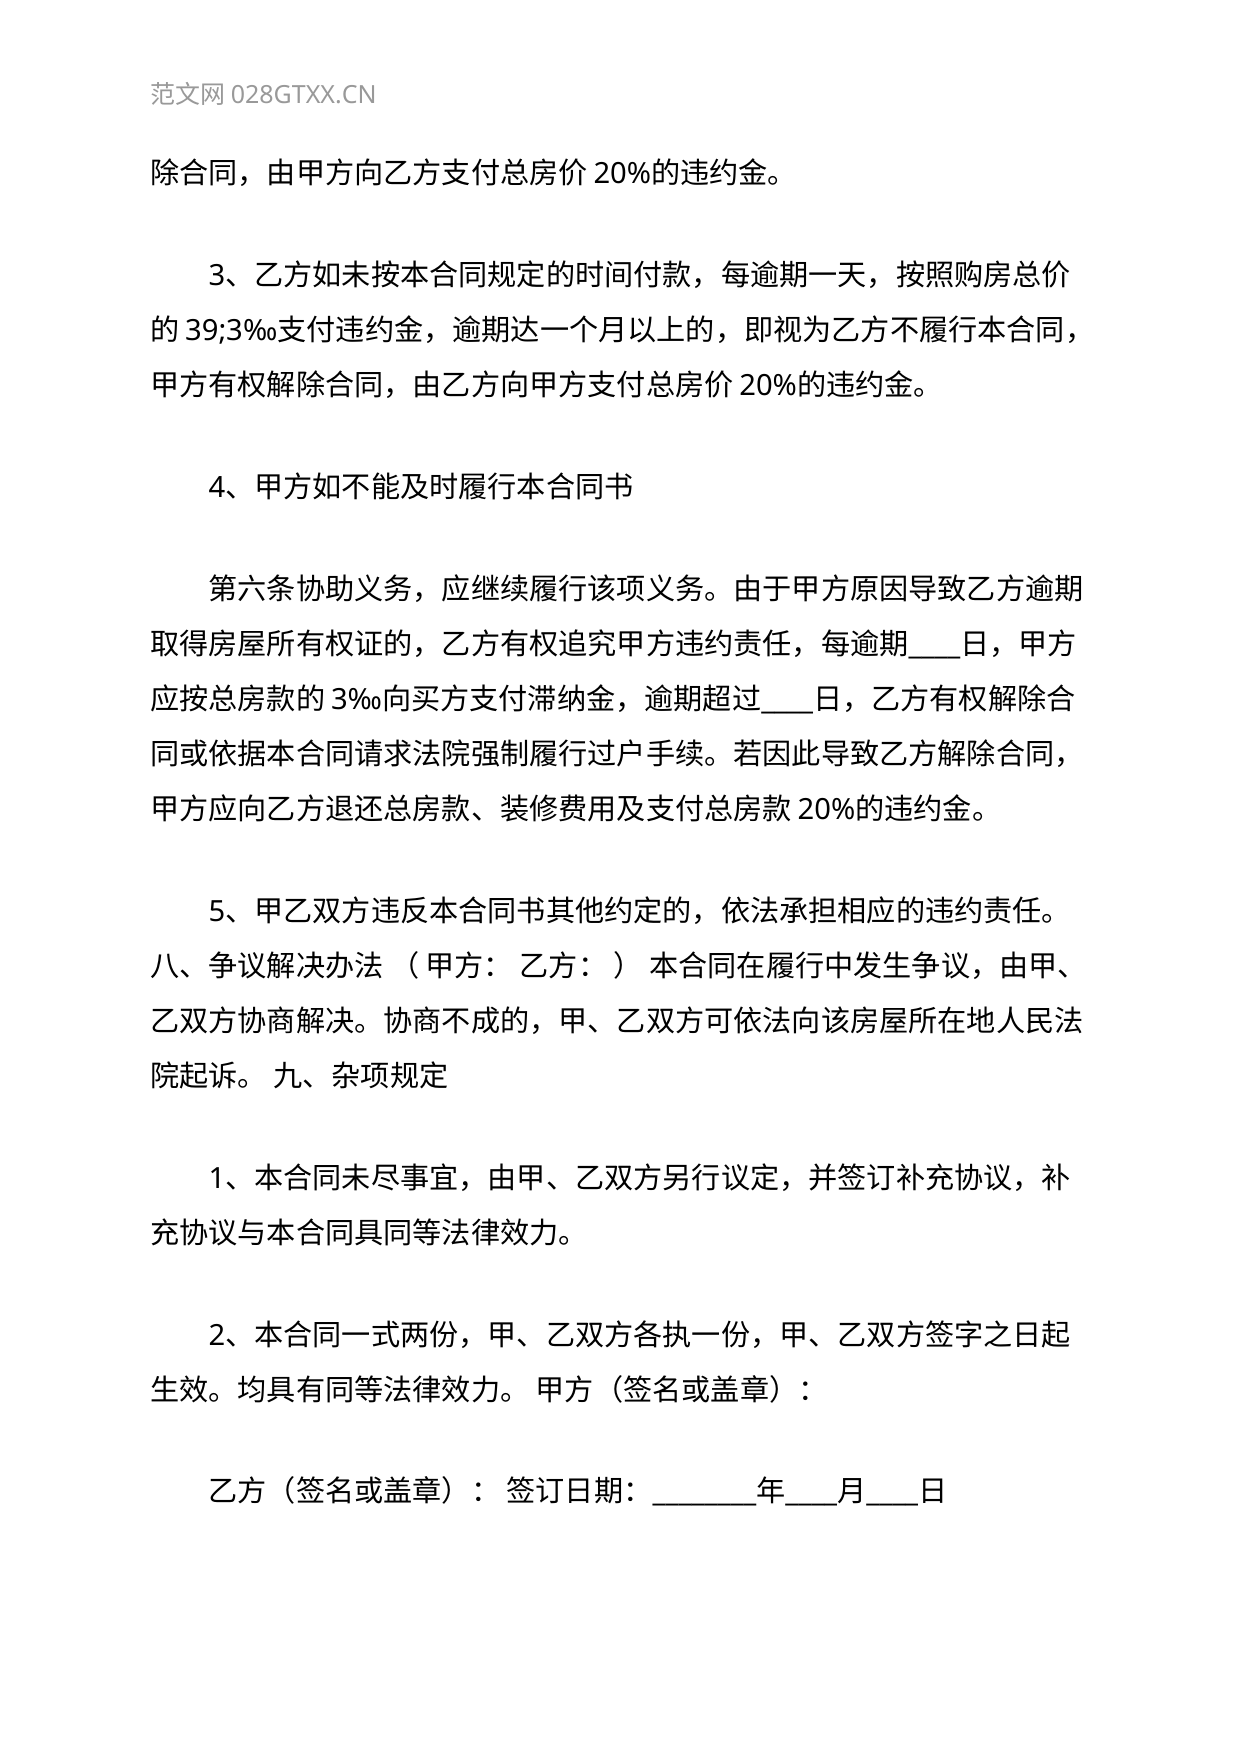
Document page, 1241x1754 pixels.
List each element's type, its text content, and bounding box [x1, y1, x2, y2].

text 第六条协助义务，应继续履行该项义务。由于甲方原因导致乙方逾期取得房屋所有权证的，乙方有权追究甲方违约责任，每逾期____日，甲方应按总房款的3‰向买方支付滞纳金，逾期超过____日，乙方有权解除合同或依据本合同请求法院强制履行过户手续。若因此导致乙方解除合同，甲方应向乙方退还总房款、装修费用及支付总房款20%的违约金。 [150, 566, 1090, 828]
text 3、乙方如未按本合同规定的时间付款，每逾期一天，按照购房总价的39;3‰支付违约金，逾期达一个月以上的，即视为乙方不履行本合同，甲方有权解除合同，由乙方向甲方支付总房价20%的违约金。 [150, 252, 1090, 404]
text 5、甲乙双方违反本合同书其他约定的，依法承担相应的违约责任。 八、争议解决办法 （ 甲方： 乙方： ） 本合同在履行中发生争议，由甲、乙双方协商解决。协商不成的，甲、乙双方可依法向该房屋所在地人民法院起诉。 九、杂项规定 [150, 888, 1090, 1095]
text 2、本合同一式两份，甲、乙双方各执一份，甲、乙双方签字之日起生效。均具有同等法律效力。 甲方（签名或盖章）： [150, 1311, 1090, 1408]
text 乙方（签名或盖章）： 签订日期：________年____月____日 [150, 1468, 1090, 1510]
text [150, 150, 1090, 192]
text 4、甲方如不能及时履行本合同书 [150, 464, 1090, 506]
text 1、本合同未尽事宜，由甲、乙双方另行议定，并签订补充协议，补充协议与本合同具同等法律效力。 [150, 1154, 1090, 1252]
